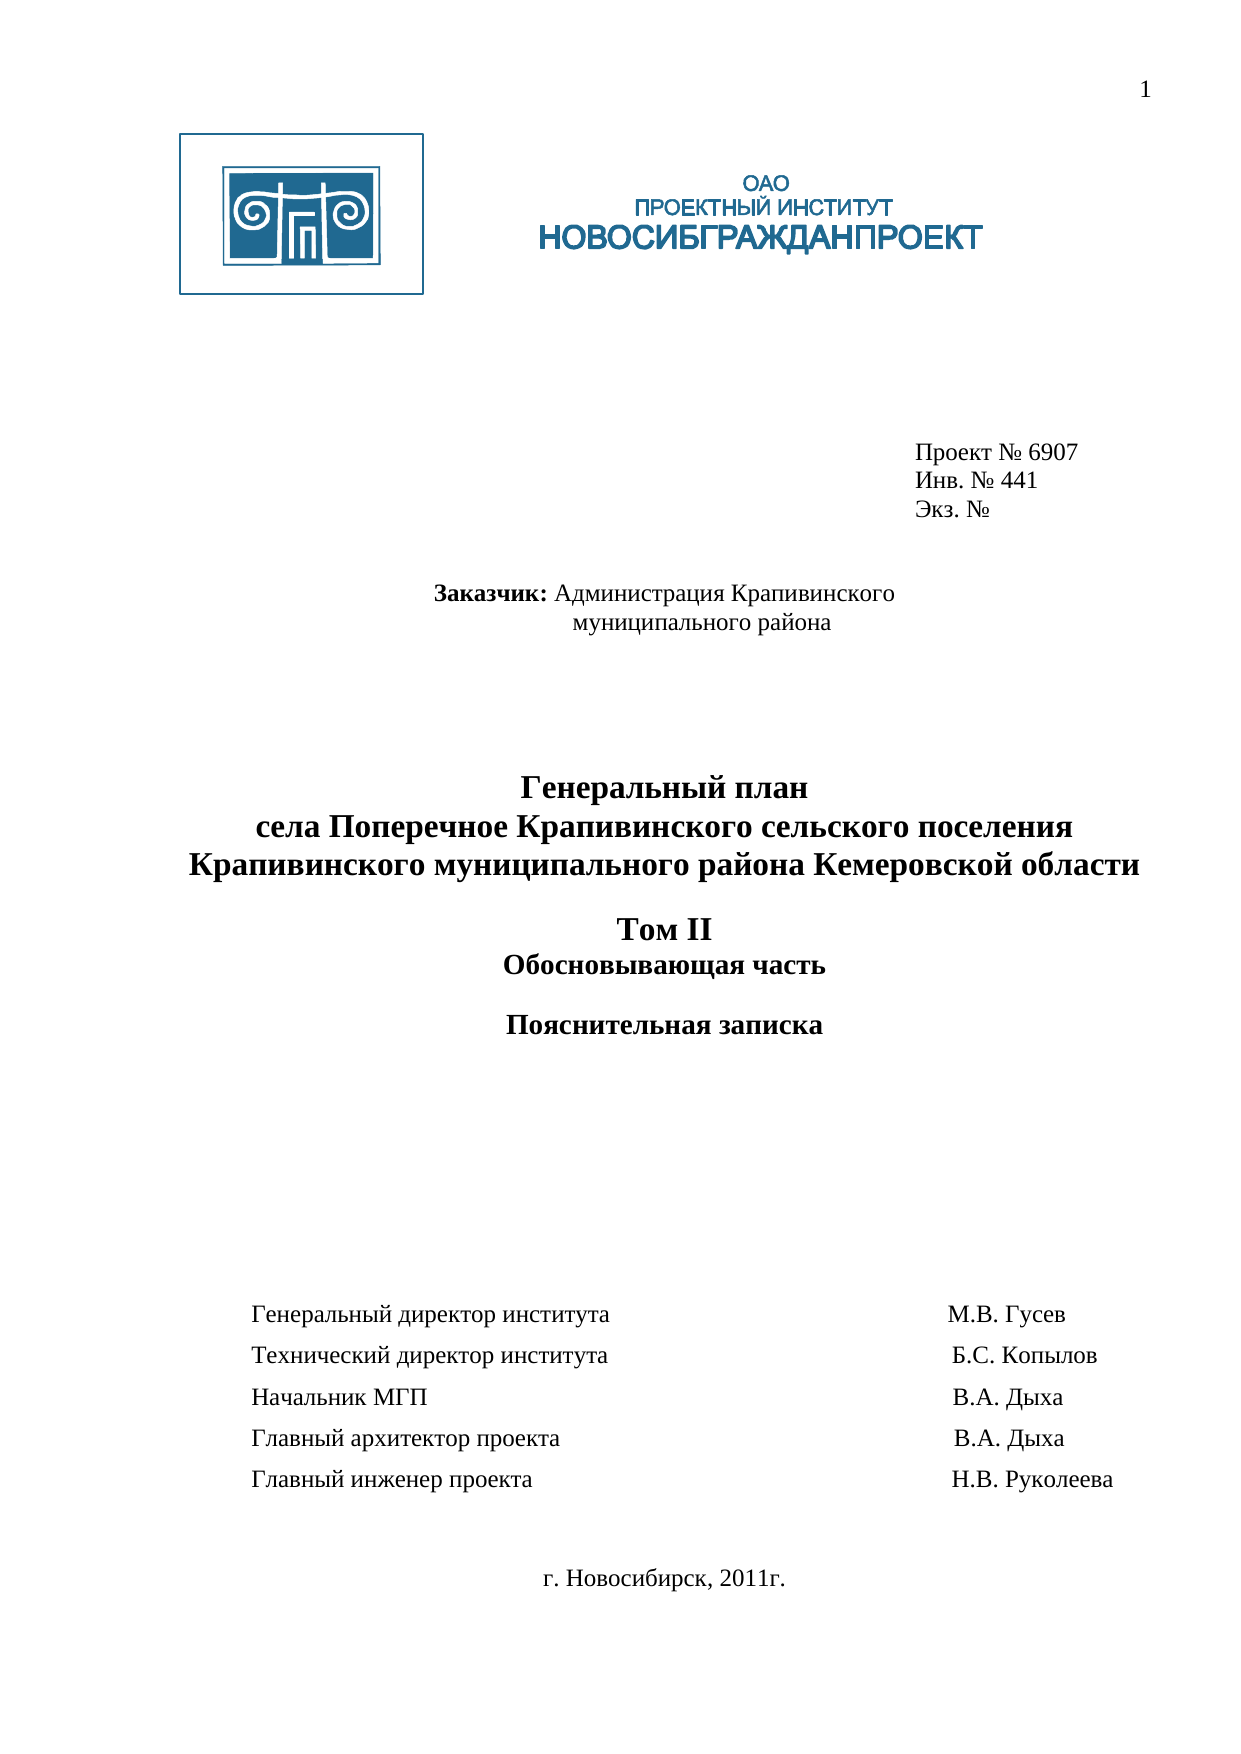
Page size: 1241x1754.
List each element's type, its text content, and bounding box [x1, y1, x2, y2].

text Пояснительная записка [177, 1007, 1152, 1041]
text Экз. № [915, 494, 1152, 523]
text села Поперечное Крапивинского сельского поселения Крапивинского муниципального района Кемеровской области [177, 806, 1152, 882]
text Главный инженер проекта Н.В. Руколеева [177, 1464, 1152, 1493]
text Генеральный директор института М.В. Гусев [177, 1299, 1152, 1328]
text Начальник МГП В.А. Дыха [177, 1382, 1152, 1411]
text Заказчик: Администрация Крапивинского [177, 578, 1152, 607]
text Проект № 6907 [915, 437, 1152, 466]
text Главный архитектор проекта В.А. Дыха [177, 1423, 1152, 1452]
text Том II [177, 909, 1152, 947]
text Генеральный план [177, 767, 1152, 806]
text муниципального района [177, 607, 1152, 636]
text Инв. № 441 [915, 466, 1152, 494]
text Обосновывающая часть [177, 947, 1152, 981]
text г. Новосибирск, 2011г. [177, 1563, 1152, 1592]
text Технический директор института Б.С. Копылов [177, 1341, 1152, 1369]
